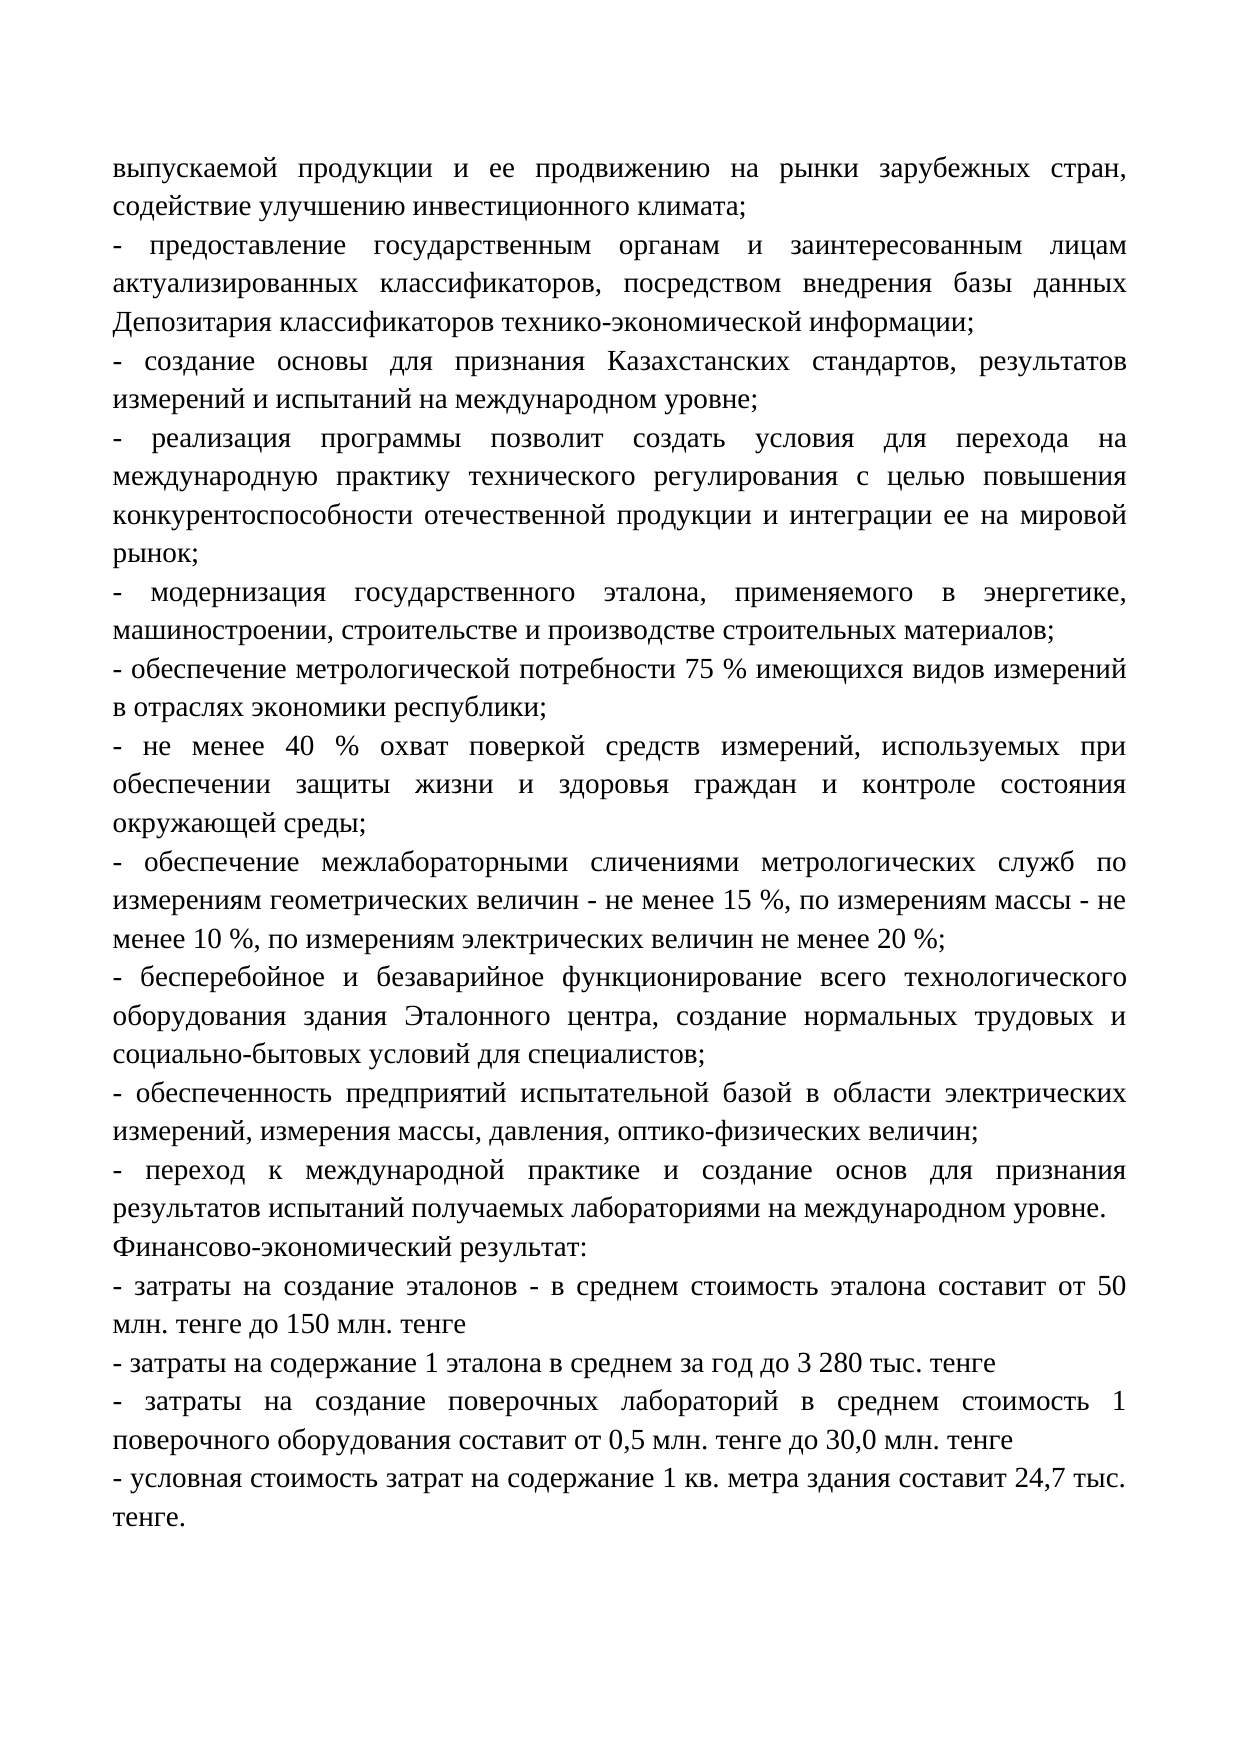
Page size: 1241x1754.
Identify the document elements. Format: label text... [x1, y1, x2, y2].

text - обеспечение межлабораторными сличениями метрологических служб по измерениям геометрических величин - не менее 15 %, по измерениям массы - не менее 10 %, по измерениям электрических величин не менее 20 %; [112, 844, 1128, 954]
text - переход к международной практике и создание основ для признания результатов испытаний получаемых лабораториями на международном уровне. [112, 1152, 1128, 1224]
text - затраты на содержание 1 эталона в среднем за год до 3 280 тыс. тенге [112, 1345, 1128, 1378]
text Финансово-экономический результат: [112, 1229, 1128, 1263]
text - условная стоимость затрат на содержание 1 кв. метра здания составит 24,7 тыс. тенге. [112, 1460, 1128, 1532]
text - создание основы для признания Казахстанских стандартов, результатов измерений и испытаний на международном уровне; [112, 343, 1128, 415]
text - реализация программы позволит создать условия для перехода на международную практику технического регулирования с целью повышения конкурентоспособности отечественной продукции и интеграции ее на мировой рынок; [112, 420, 1128, 569]
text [112, 150, 1128, 222]
text - не менее 40 % охват поверкой средств измерений, используемых при обеспечении защиты жизни и здоровья граждан и контроле состояния окружающей среды; [112, 728, 1128, 839]
text - обеспеченность предприятий испытательной базой в области электрических измерений, измерения массы, давления, оптико-физических величин; [112, 1075, 1128, 1147]
text - модернизация государственного эталона, применяемого в энергетике, машиностроении, строительстве и производстве строительных материалов; [112, 574, 1128, 646]
text - бесперебойное и безаварийное функционирование всего технологического оборудования здания Эталонного центра, создание нормальных трудовых и социально-бытовых условий для специалистов; [112, 959, 1128, 1070]
text - обеспечение метрологической потребности 75 % имеющихся видов измерений в отраслях экономики республики; [112, 651, 1128, 723]
text - предоставление государственным органам и заинтересованным лицам актуализированных классификаторов, посредством внедрения базы данных Депозитария классификаторов технико-экономической информации; [112, 227, 1128, 338]
text - затраты на создание эталонов - в среднем стоимость эталона составит от 50 млн. тенге до 150 млн. тенге [112, 1268, 1128, 1340]
text - затраты на создание поверочных лабораторий в среднем стоимость 1 поверочного оборудования составит от 0,5 млн. тенге до 30,0 млн. тенге [112, 1383, 1128, 1455]
